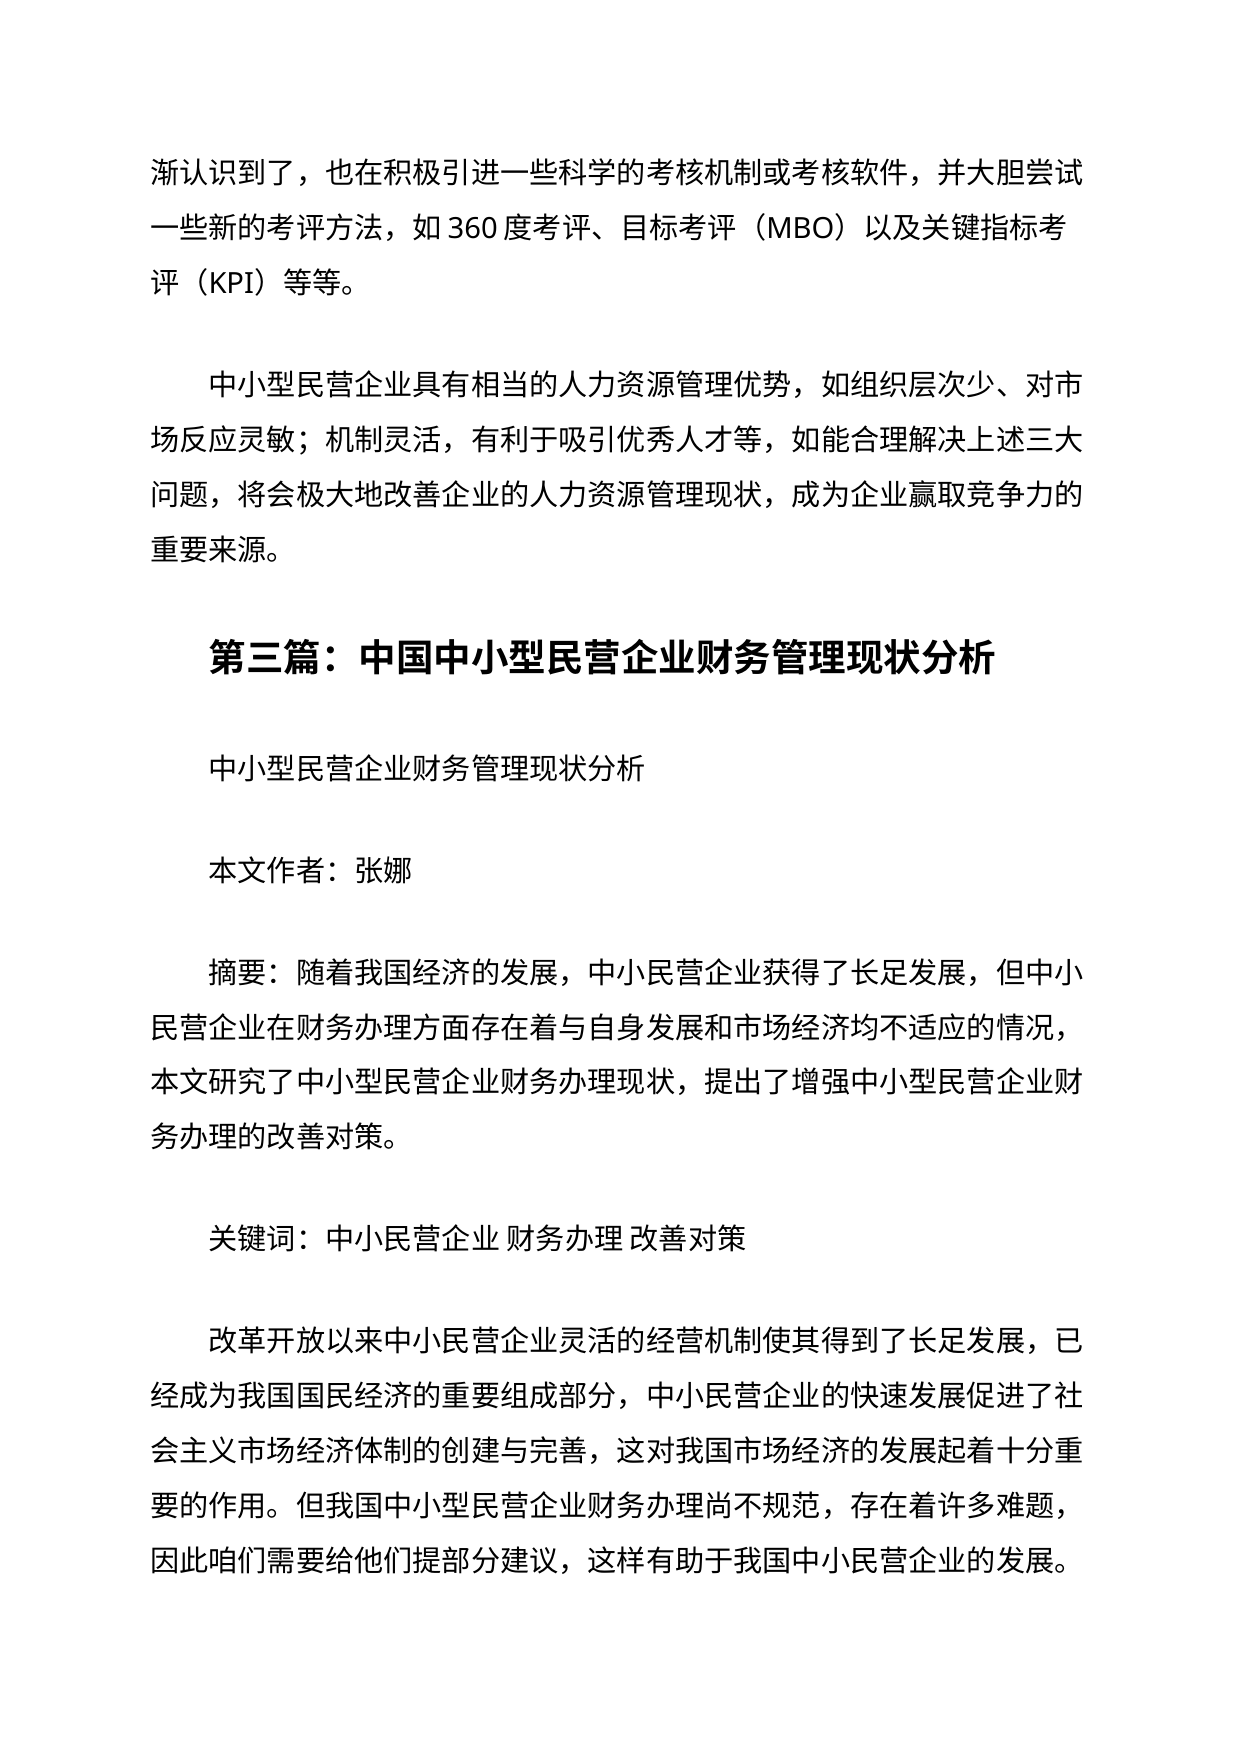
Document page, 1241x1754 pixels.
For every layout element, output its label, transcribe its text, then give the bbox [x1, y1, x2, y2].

text 中小型民营企业财务管理现状分析 [150, 746, 1090, 788]
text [150, 150, 1090, 302]
text 摘要：随着我国经济的发展，中小民营企业获得了长足发展，但中小民营企业在财务办理方面存在着与自身发展和市场经济均不适应的情况，本文研究了中小型民营企业财务办理现状，提出了增强中小型民营企业财务办理的改善对策。 [150, 949, 1090, 1156]
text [150, 1317, 1090, 1579]
text 第三篇：中国中小型民营企业财务管理现状分析 [150, 628, 1090, 683]
text 中小型民营企业具有相当的人力资源管理优势，如组织层次少、对市场反应灵敏；机制灵活，有利于吸引优秀人才等，如能合理解决上述三大问题，将会极大地改善企业的人力资源管理现状，成为企业赢取竞争力的重要来源。 [150, 362, 1090, 569]
text 关键词：中小民营企业 财务办理 改善对策 [150, 1216, 1090, 1258]
text 本文作者：张娜 [150, 847, 1090, 890]
